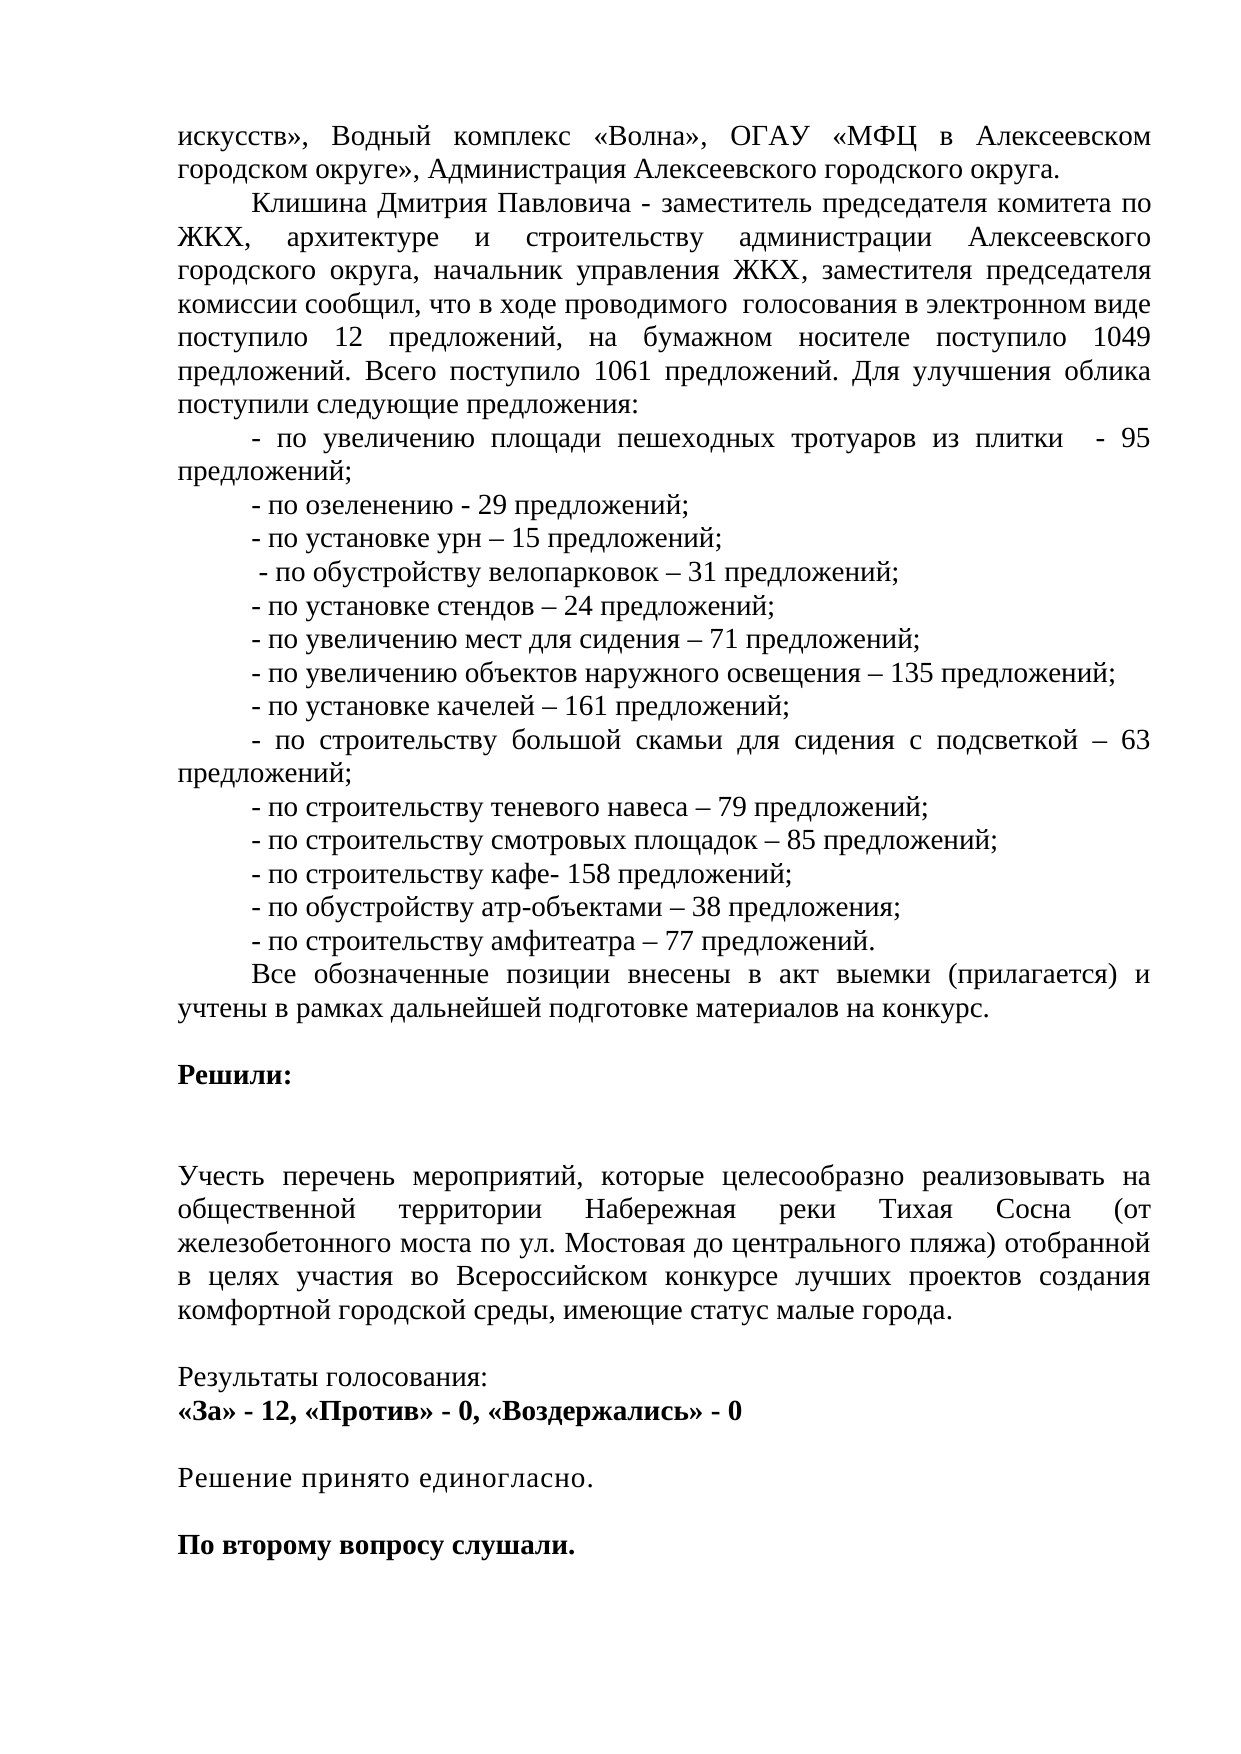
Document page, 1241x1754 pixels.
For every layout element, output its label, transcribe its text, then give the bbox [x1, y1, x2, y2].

text - по обустройству велопарковок – 31 предложений; [177, 554, 1152, 588]
text «За» - 12, «Против» - 0, «Воздержались» - 0 [177, 1393, 1152, 1426]
text - по озеленению - 29 предложений; [177, 487, 1152, 521]
text - по установке урн – 15 предложений; [177, 521, 1152, 554]
text Клишина Дмитрия Павловича - заместитель председателя комитета по ЖКХ, архитектуре и строительству администрации Алексеевского городского округа, начальник управления ЖКХ, заместителя председателя комиссии сообщил, что в ходе проводимого голосования в электронном виде поступило 12 предложений, на бумажном носителе поступило 1049 предложений. Всего поступило 1061 предложений. Для улучшения облика поступили следующие предложения: [177, 185, 1152, 420]
text - по строительству большой скамьи для сидения с подсветкой – 63 предложений; [177, 722, 1152, 789]
text - по строительству смотровых площадок – 85 предложений; [177, 822, 1152, 856]
text Все обозначенные позиции внесены в акт выемки (прилагается) и учтены в рамках дальнейшей подготовке материалов на конкурс. [177, 957, 1152, 1024]
text Учесть перечень мероприятий, которые целесообразно реализовывать на общественной территории Набережная реки Тихая Сосна (от железобетонного моста по ул. Мостовая до центрального пляжа) отобранной в целях участия во Всероссийском конкурсе лучших проектов создания комфортной городской среды, имеющие статус малые города. [177, 1158, 1152, 1326]
text - по увеличению объектов наружного освещения – 135 предложений; [177, 655, 1152, 688]
text - по увеличению мест для сидения – 71 предложений; [177, 621, 1152, 655]
text - по обустройству атр-объектами – 38 предложения; [177, 889, 1152, 923]
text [177, 118, 1152, 185]
text - по строительству теневого навеса – 79 предложений; [177, 789, 1152, 822]
text - по строительству амфитеатра – 77 предложений. [177, 923, 1152, 957]
text По второму вопросу слушали. [177, 1527, 1152, 1560]
text Решили: [177, 1057, 1152, 1091]
text - по увеличению площади пешеходных тротуаров из плитки - 95 предложений; [177, 420, 1152, 487]
text - по строительству кафе- 158 предложений; [177, 856, 1152, 889]
text Решение принято единогласно. [177, 1460, 1152, 1493]
text - по установке качелей – 161 предложений; [177, 688, 1152, 722]
text Результаты голосования: [177, 1359, 1152, 1393]
text - по установке стендов – 24 предложений; [177, 588, 1152, 621]
